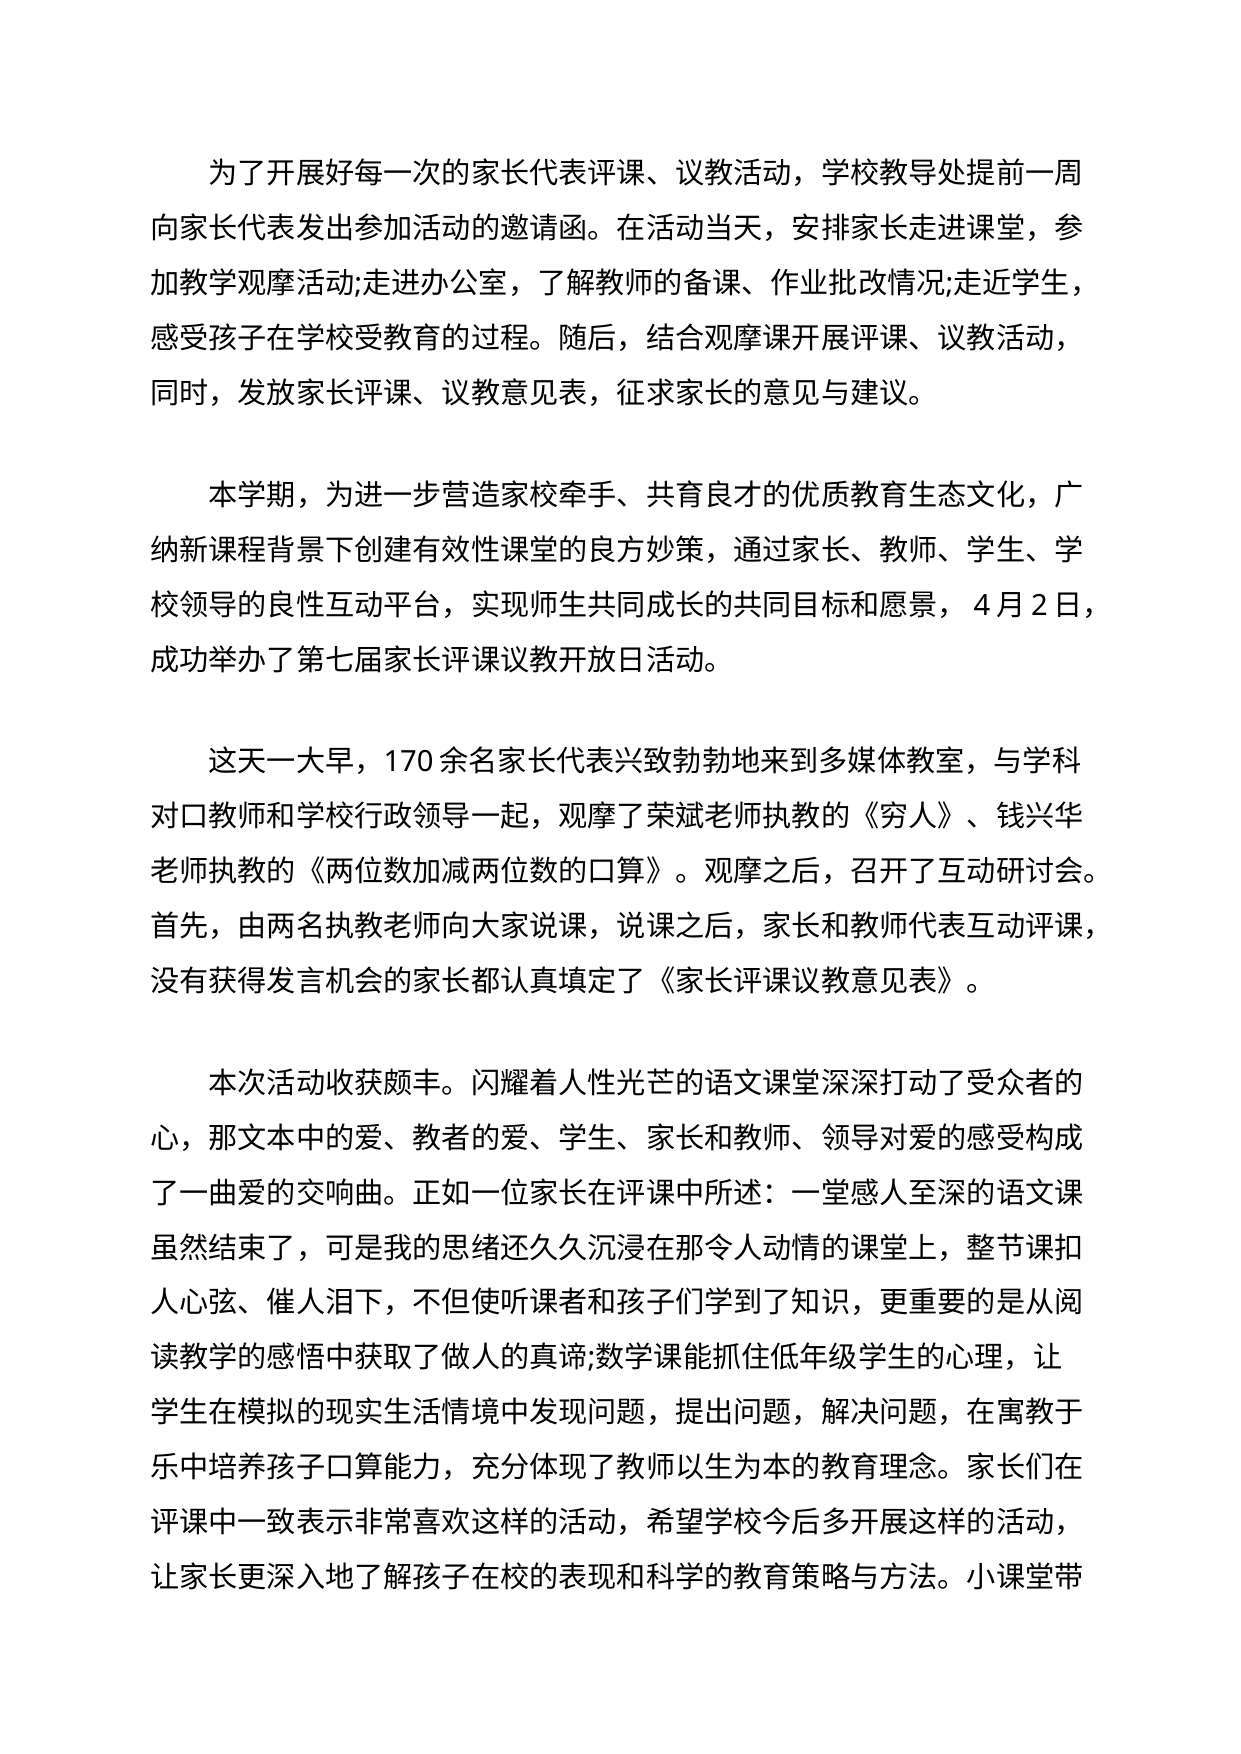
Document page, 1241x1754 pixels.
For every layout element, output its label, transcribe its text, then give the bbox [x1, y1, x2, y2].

text 这天一大早，170余名家长代表兴致勃勃地来到多媒体教室，与学科对口教师和学校行政领导一起，观摩了荣斌老师执教的《穷人》、钱兴华老师执教的《两位数加减两位数的口算》。观摩之后，召开了互动研讨会。首先，由两名执教老师向大家说课，说课之后，家长和教师代表互动评课，没有获得发言机会的家长都认真填定了《家长评课议教意见表》。 [150, 738, 1090, 1000]
text 本学期，为进一步营造家校牵手、共育良才的优质教育生态文化，广纳新课程背景下创建有效性课堂的良方妙策，通过家长、教师、学生、学校领导的良性互动平台，实现师生共同成长的共同目标和愿景， 4月2日，成功举办了第七届家长评课议教开放日活动。 [150, 471, 1090, 678]
text 为了开展好每一次的家长代表评课、议教活动，学校教导处提前一周向家长代表发出参加活动的邀请函。在活动当天，安排家长走进课堂，参加教学观摩活动;走进办公室，了解教师的备课、作业批改情况;走近学生，感受孩子在学校受教育的过程。随后，结合观摩课开展评课、议教活动，同时，发放家长评课、议教意见表，征求家长的意见与建议。 [150, 150, 1090, 412]
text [150, 1059, 1090, 1596]
